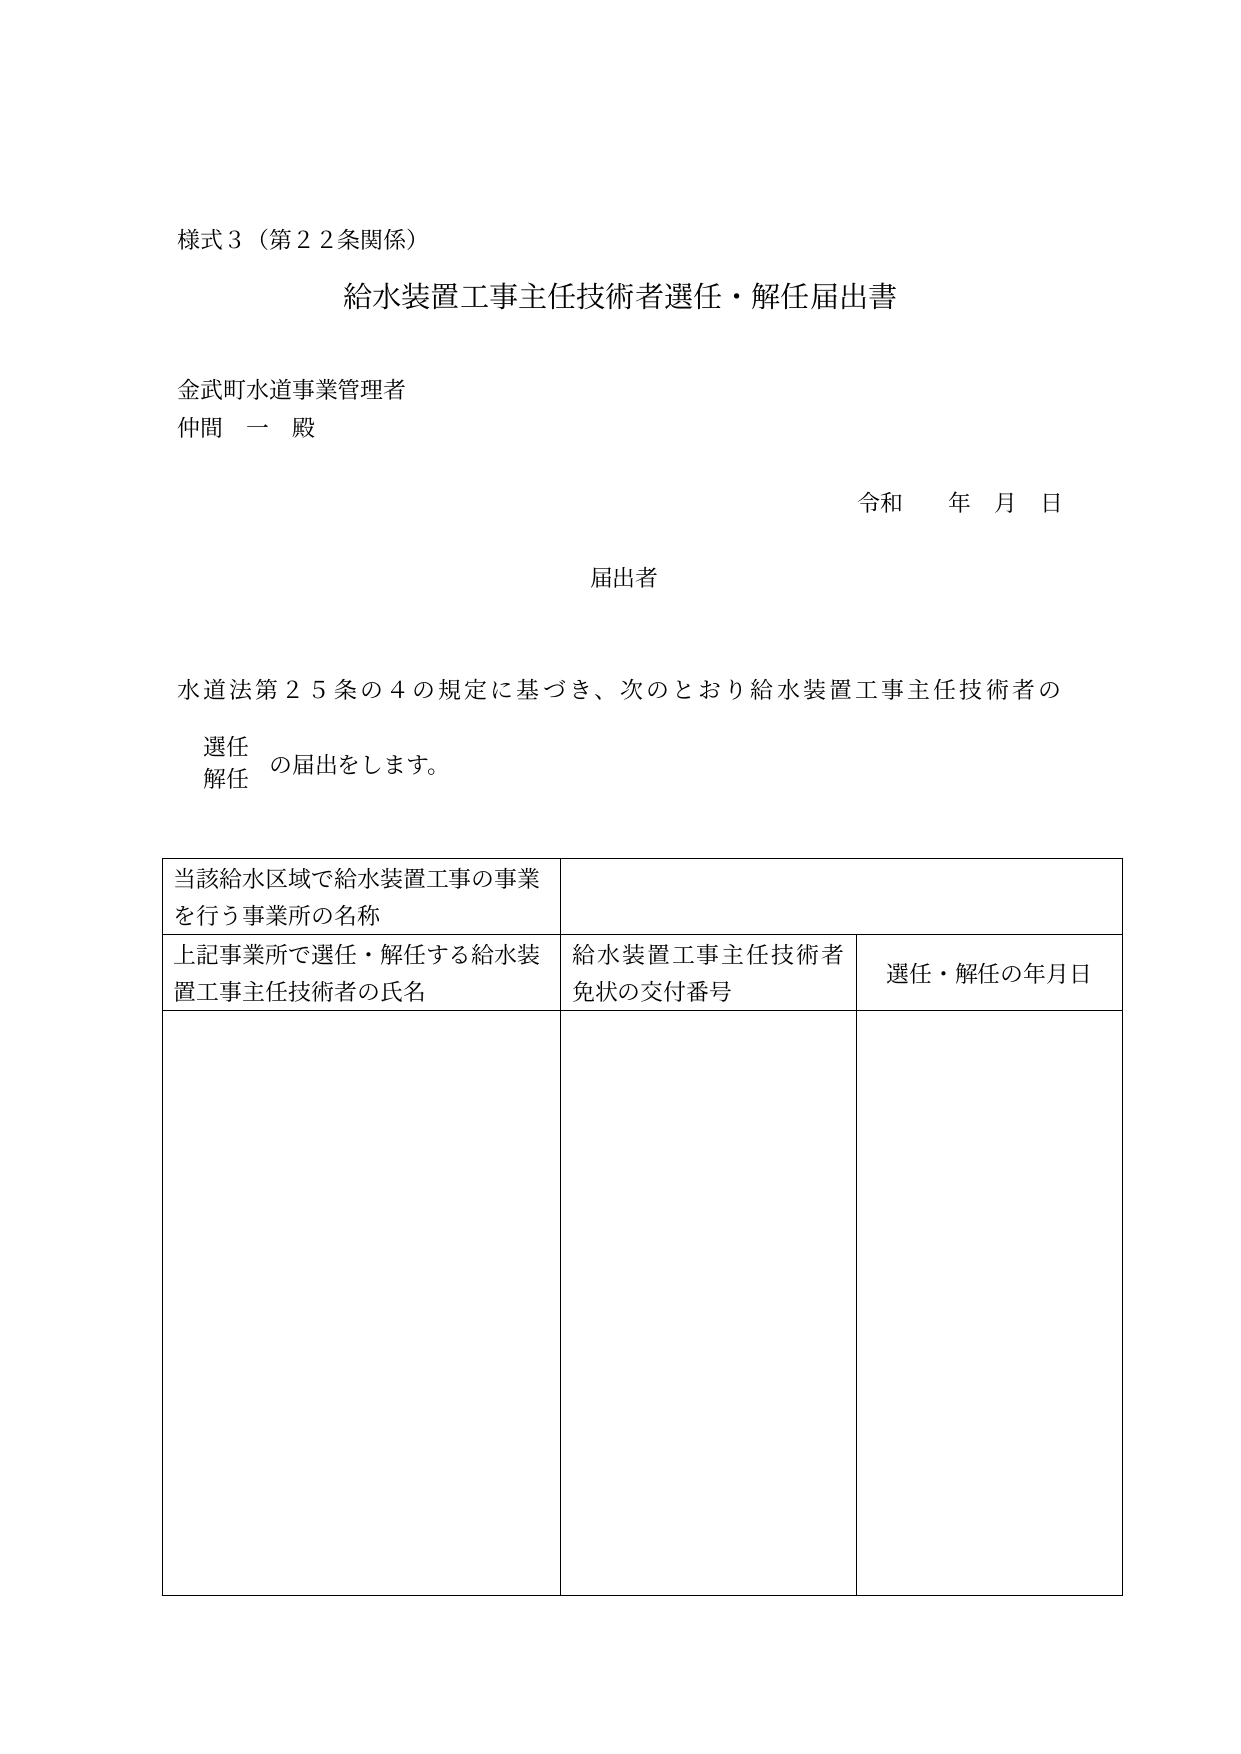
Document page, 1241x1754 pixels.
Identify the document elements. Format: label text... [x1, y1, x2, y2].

text 金武町水道事業管理者 [177, 370, 1063, 408]
text 届出者 [177, 558, 1063, 595]
text 令和 年 月 日 [177, 483, 1063, 520]
table_header 当該給水区域で給水装置工事の事業 を行う事業所の名称 [163, 859, 560, 934]
text の届出をします。 [177, 745, 1063, 783]
table_cell 選任・解任の年月日 [857, 935, 1122, 1010]
table_cell 給水装置工事主任技術者免状の交付番号 [561, 935, 856, 1010]
table_cell 上記事業所で選任・解任する給水装 置工事主任技術者の氏名 [163, 935, 560, 1010]
text 仲間 一 殿 [177, 408, 1063, 445]
table_cell [163, 1011, 560, 1594]
table_cell [857, 1011, 1122, 1594]
table_header [561, 859, 1122, 934]
text 水道法第２５条の４の規定に基づき、次のとおり給水装置工事主任技術者の [177, 670, 1063, 708]
text 様式３（第２２条関係） [177, 220, 1063, 258]
text 給水装置工事主任技術者選任・解任届出書 [177, 258, 1063, 333]
table_cell [561, 1011, 856, 1594]
